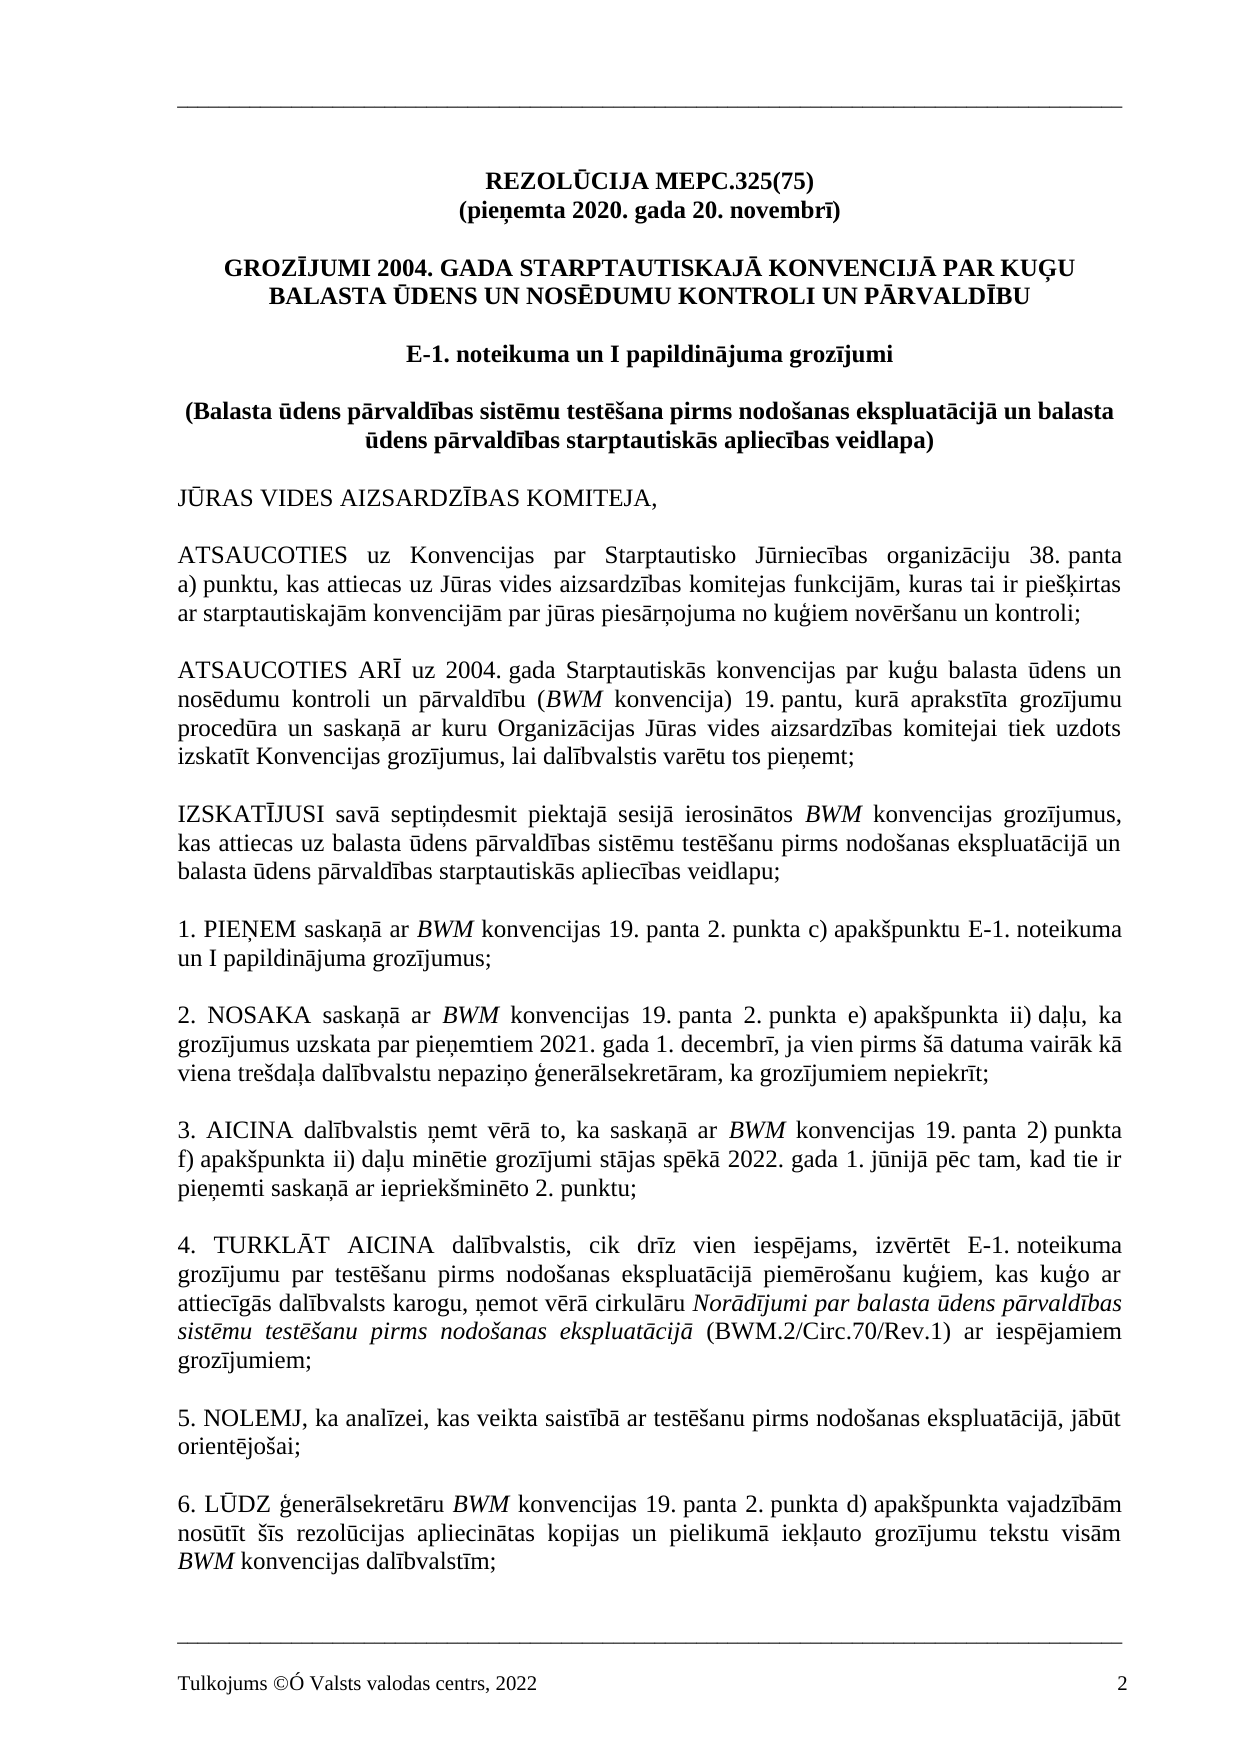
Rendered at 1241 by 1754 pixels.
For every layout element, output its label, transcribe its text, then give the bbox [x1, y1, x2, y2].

subtitle REZOLŪCIJA MEPC.325(75) [177, 166, 1122, 195]
text ATSAUCOTIES uz Konvencijas par Starptautisko Jūrniecības organizāciju 38. panta a) punktu, kas attiecas uz Jūras vides aizsardzības komitejas funkcijām, kuras tai ir piešķirtas ar starptautiskajām konvencijām par jūras piesārņojuma no kuģiem novēršanu un kontroli; [177, 540, 1122, 626]
text 2. NOSAKA saskaņā ar BWM konvencijas 19. panta 2. punkta e) apakšpunkta ii) daļu, ka grozījumus uzskata par pieņemtiem 2021. gada 1. decembrī, ja vien pirms šā datuma vairāk kā viena trešdaļa dalībvalstu nepaziņo ģenerālsekretāram, ka grozījumiem nepiekrīt; [177, 1000, 1122, 1086]
text 3. AICINA dalībvalstis ņemt vērā to, ka saskaņā ar BWM konvencijas 19. panta 2) punkta f) apakšpunkta ii) daļu minētie grozījumi stājas spēkā 2022. gada 1. jūnijā pēc tam, kad tie ir pieņemti saskaņā ar iepriekšminēto 2. punktu; [177, 1115, 1122, 1201]
text E-1. noteikuma un I papildinājuma grozījumi [177, 339, 1122, 368]
text IZSKATĪJUSI savā septiņdesmit piektajā sesijā ierosinātos BWM konvencijas grozījumus, kas attiecas uz balasta ūdens pārvaldības sistēmu testēšanu pirms nodošanas ekspluatācijā un balasta ūdens pārvaldības starptautiskās apliecības veidlapu; [177, 799, 1122, 885]
text 1. PIEŅEM saskaņā ar BWM konvencijas 19. panta 2. punkta c) apakšpunktu E-1. noteikuma un I papildinājuma grozījumus; [177, 914, 1122, 971]
text 6. LŪDZ ģenerālsekretāru BWM konvencijas 19. panta 2. punkta d) apakšpunkta vajadzībām nosūtīt šīs rezolūcijas apliecinātas kopijas un pielikumā iekļauto grozījumu tekstu visām BWM konvencijas dalībvalstīm; [177, 1489, 1122, 1575]
text (Balasta ūdens pārvaldības sistēmu testēšana pirms nodošanas ekspluatācijā un balasta ūdens pārvaldības starptautiskās apliecības veidlapa) [177, 396, 1122, 454]
text GROZĪJUMI 2004. GADA STARPTAUTISKAJĀ KONVENCIJĀ PAR KUĢU BALASTA ŪDENS UN NOSĒDUMU KONTROLI UN PĀRVALDĪBU [177, 253, 1122, 310]
text 5. NOLEMJ, ka analīzei, kas veikta saistībā ar testēšanu pirms nodošanas ekspluatācijā, jābūt orientējošai; [177, 1403, 1122, 1460]
text ATSAUCOTIES ARĪ uz 2004. gada Starptautiskās konvencijas par kuģu balasta ūdens un nosēdumu kontroli un pārvaldību (BWM konvencija) 19. pantu, kurā aprakstīta grozījumu procedūra un saskaņā ar kuru Organizācijas Jūras vides aizsardzības komitejai tiek uzdots izskatīt Konvencijas grozījumus, lai dalībvalstis varētu tos pieņemt; [177, 655, 1122, 770]
text JŪRAS VIDES AIZSARDZĪBAS KOMITEJA, [177, 483, 1122, 511]
text 4. TURKLĀT AICINA dalībvalstis, cik drīz vien iespējams, izvērtēt E-1. noteikuma grozījumu par testēšanu pirms nodošanas ekspluatācijā piemērošanu kuģiem, kas kuģo ar attiecīgās dalībvalsts karogu, ņemot vērā cirkulāru Norādījumi par balasta ūdens pārvaldības sistēmu testēšanu pirms nodošanas ekspluatācijā (BWM.2/Circ.70/Rev.1) ar iespējamiem grozījumiem; [177, 1230, 1122, 1374]
text (pieņemta 2020. gada 20. novembrī) [177, 195, 1122, 224]
